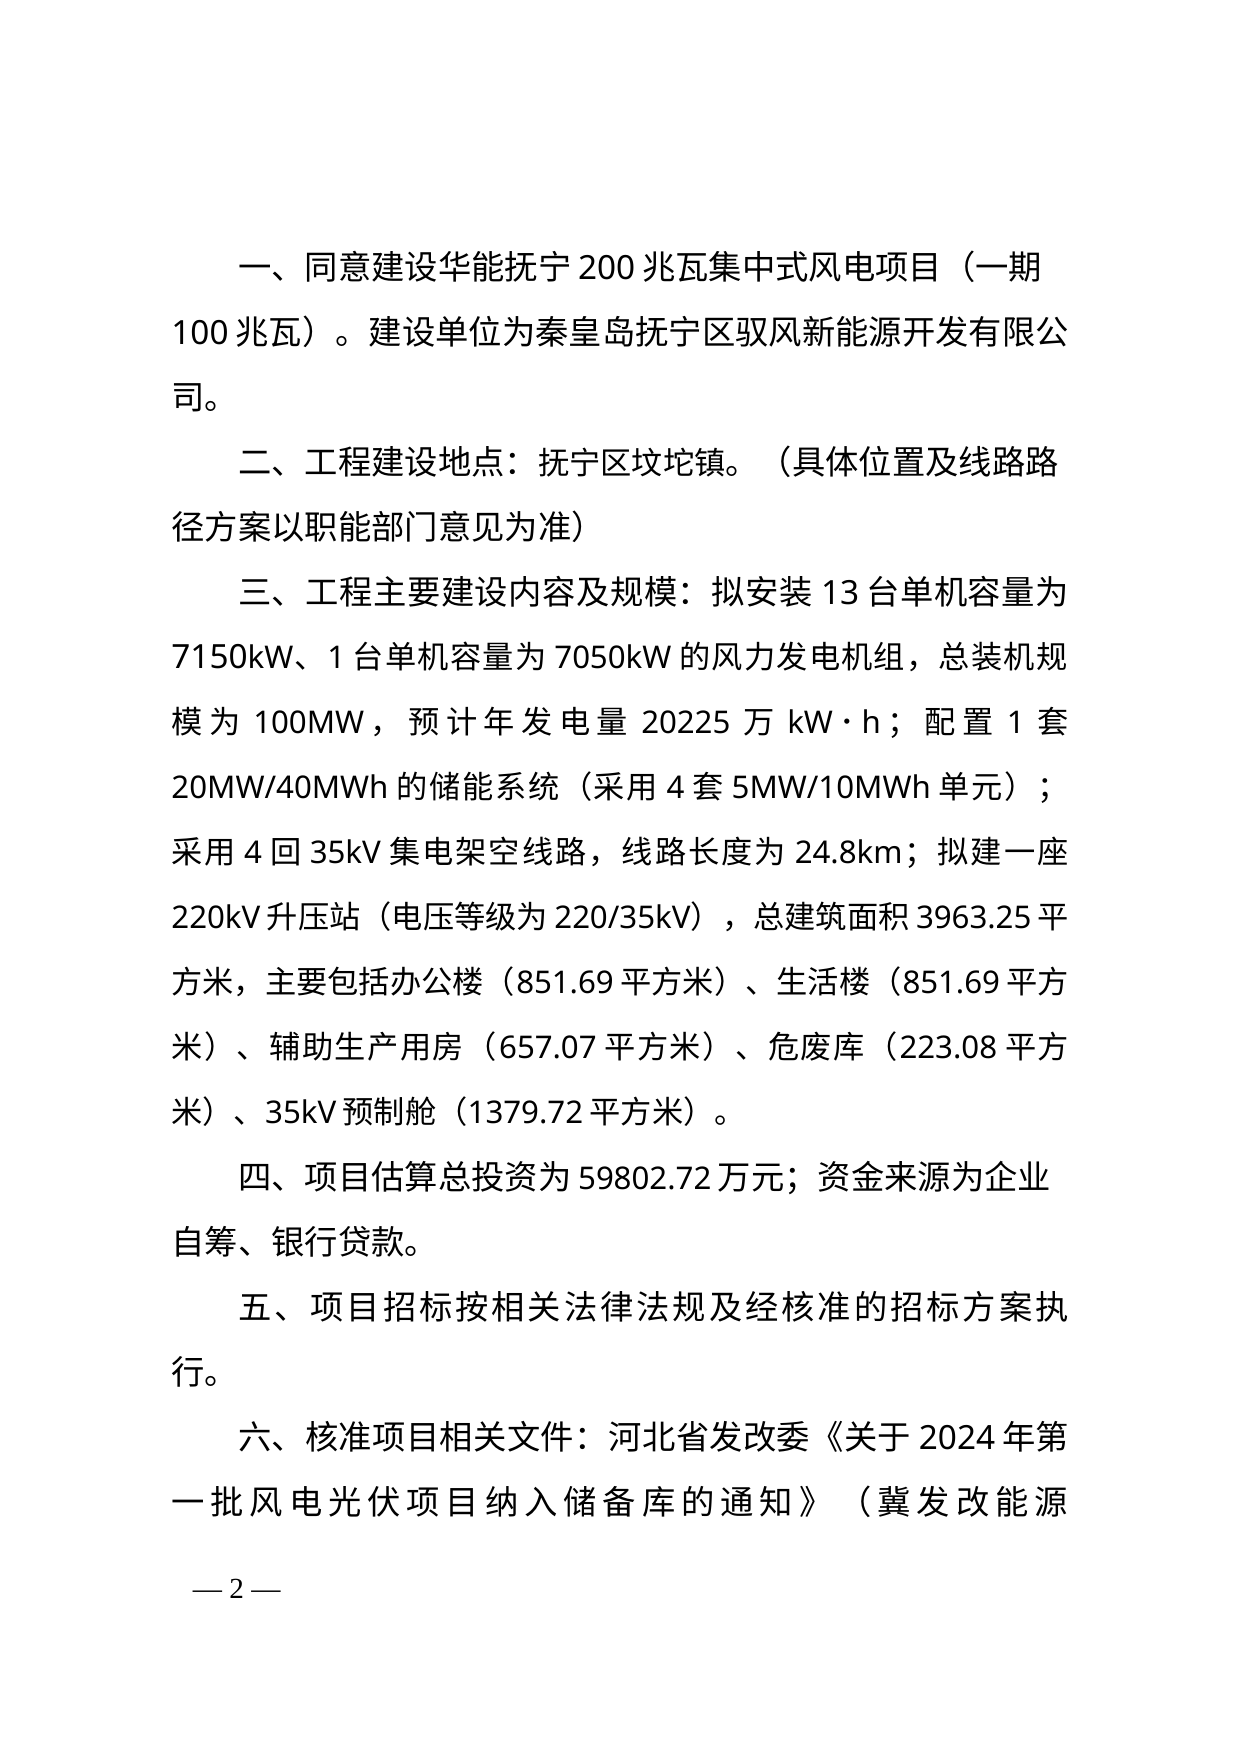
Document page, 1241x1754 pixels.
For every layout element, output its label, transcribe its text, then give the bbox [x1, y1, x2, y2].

text 五、项目招标按相关法律法规及经核准的招标方案执行。 [171, 1273, 1069, 1403]
text 二、工程建设地点：抚宁区坟坨镇。（具体位置及线路路径方案以职能部门意见为准） [171, 428, 1069, 558]
text 三、工程主要建设内容及规模：拟安装13台单机容量为7150kW、1台单机容量为7050kW的风力发电机组，总装机规模为100MW，预计年发电量20225万kW･h；配置1套20MW/40MWh的储能系统（采用4套5MW/10MWh单元）；采用4回35kV集电架空线路，线路长度为24.8km；拟建一座220kV升压站（电压等级为220/35kV），总建筑面积3963.25平方米，主要包括办公楼（851.69平方米）、生活楼（851.69平方米）、辅助生产用房（657.07平方米）、危废库（223.08平方米）、35kV预制舱（1379.72平方米）。 [171, 558, 1069, 1143]
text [171, 1403, 1069, 1533]
text 一、同意建设华能抚宁200兆瓦集中式风电项目（一期100兆瓦）。建设单位为秦皇岛抚宁区驭风新能源开发有限公司。 [171, 233, 1069, 428]
text 四、项目估算总投资为59802.72万元；资金来源为企业自筹、银行贷款。 [171, 1143, 1069, 1273]
